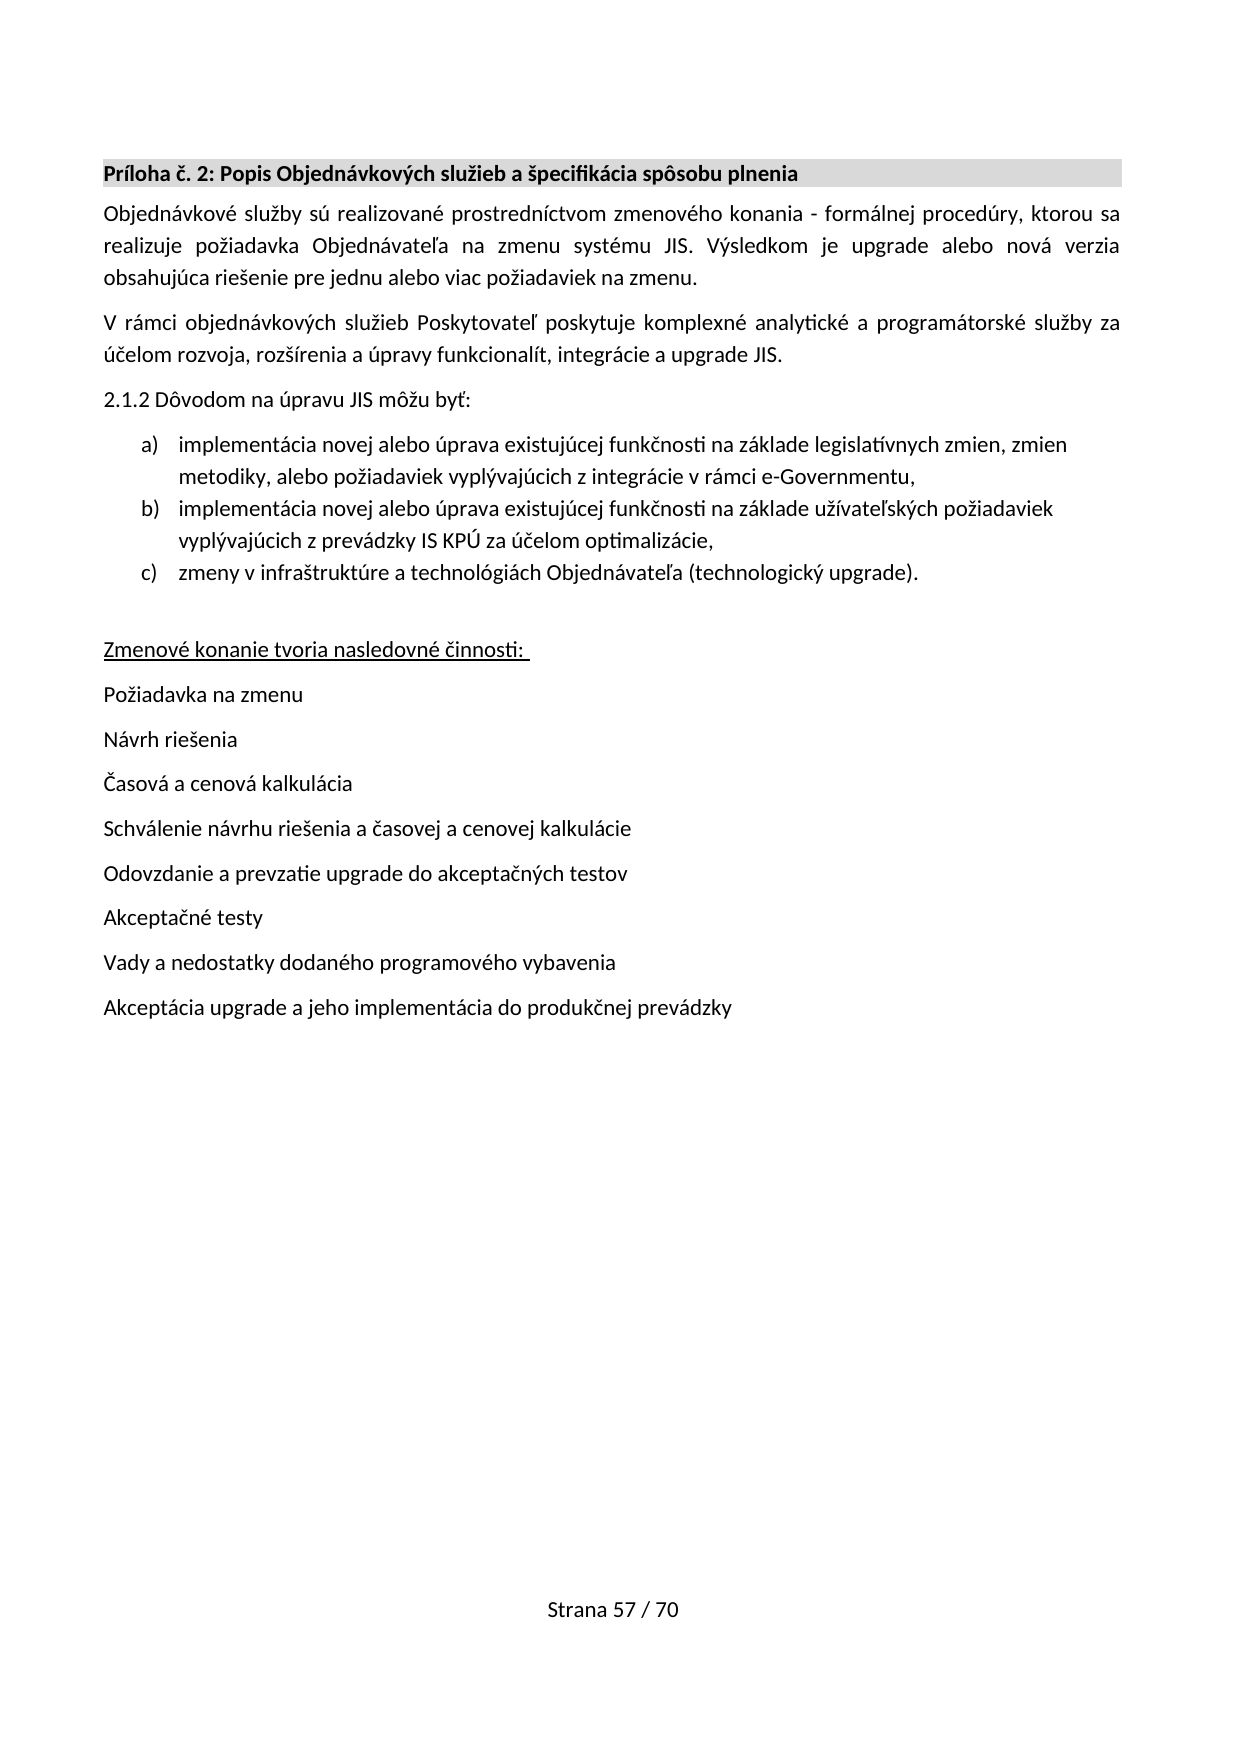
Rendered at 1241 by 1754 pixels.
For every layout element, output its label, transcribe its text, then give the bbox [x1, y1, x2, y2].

text Objednávkové služby sú realizované prostredníctvom zmenového konania - formálnej procedúry, ktorou sa realizuje požiadavka Objednávateľa na zmenu systému JIS. Výsledkom je upgrade alebo nová verzia obsahujúca riešenie pre jednu alebo viac požiadaviek na zmenu. [103, 199, 1122, 292]
text Časová a cenová kalkulácia [103, 769, 1122, 797]
text 2.1.2 Dôvodom na úpravu JIS môžu byť: [103, 385, 1122, 413]
text Požiadavka na zmenu [103, 680, 1122, 708]
text Odovzdanie a prevzatie upgrade do akceptačných testov [103, 859, 1122, 887]
text Návrh riešenia [103, 725, 1122, 753]
text Akceptácia upgrade a jeho implementácia do produkčnej prevádzky [103, 993, 1122, 1021]
list zmeny v infraštruktúre a technológiách Objednávateľa (technologický upgrade). [141, 558, 1122, 587]
text Vady a nedostatky dodaného programového vybavenia [103, 948, 1122, 976]
list implementácia novej alebo úprava existujúcej funkčnosti na základe užívateľských požiadaviek vyplývajúcich z prevádzky IS KPÚ za účelom optimalizácie, [141, 494, 1122, 554]
text Schválenie návrhu riešenia a časovej a cenovej kalkulácie [103, 814, 1122, 842]
text Akceptačné testy [103, 903, 1122, 932]
text Zmenové konanie tvoria nasledovné činnosti: [103, 635, 1122, 663]
subtitle Príloha č. 2: Popis Objednávkových služieb a špecifikácia spôsobu plnenia [103, 159, 1122, 187]
text V rámci objednávkových služieb Poskytovateľ poskytuje komplexné analytické a programátorské služby za účelom rozvoja, rozšírenia a úpravy funkcionalít, integrácie a upgrade JIS. [103, 308, 1122, 368]
list implementácia novej alebo úprava existujúcej funkčnosti na základe legislatívnych zmien, zmien metodiky, alebo požiadaviek vyplývajúcich z integrácie v rámci e-Governmentu, [141, 430, 1122, 490]
